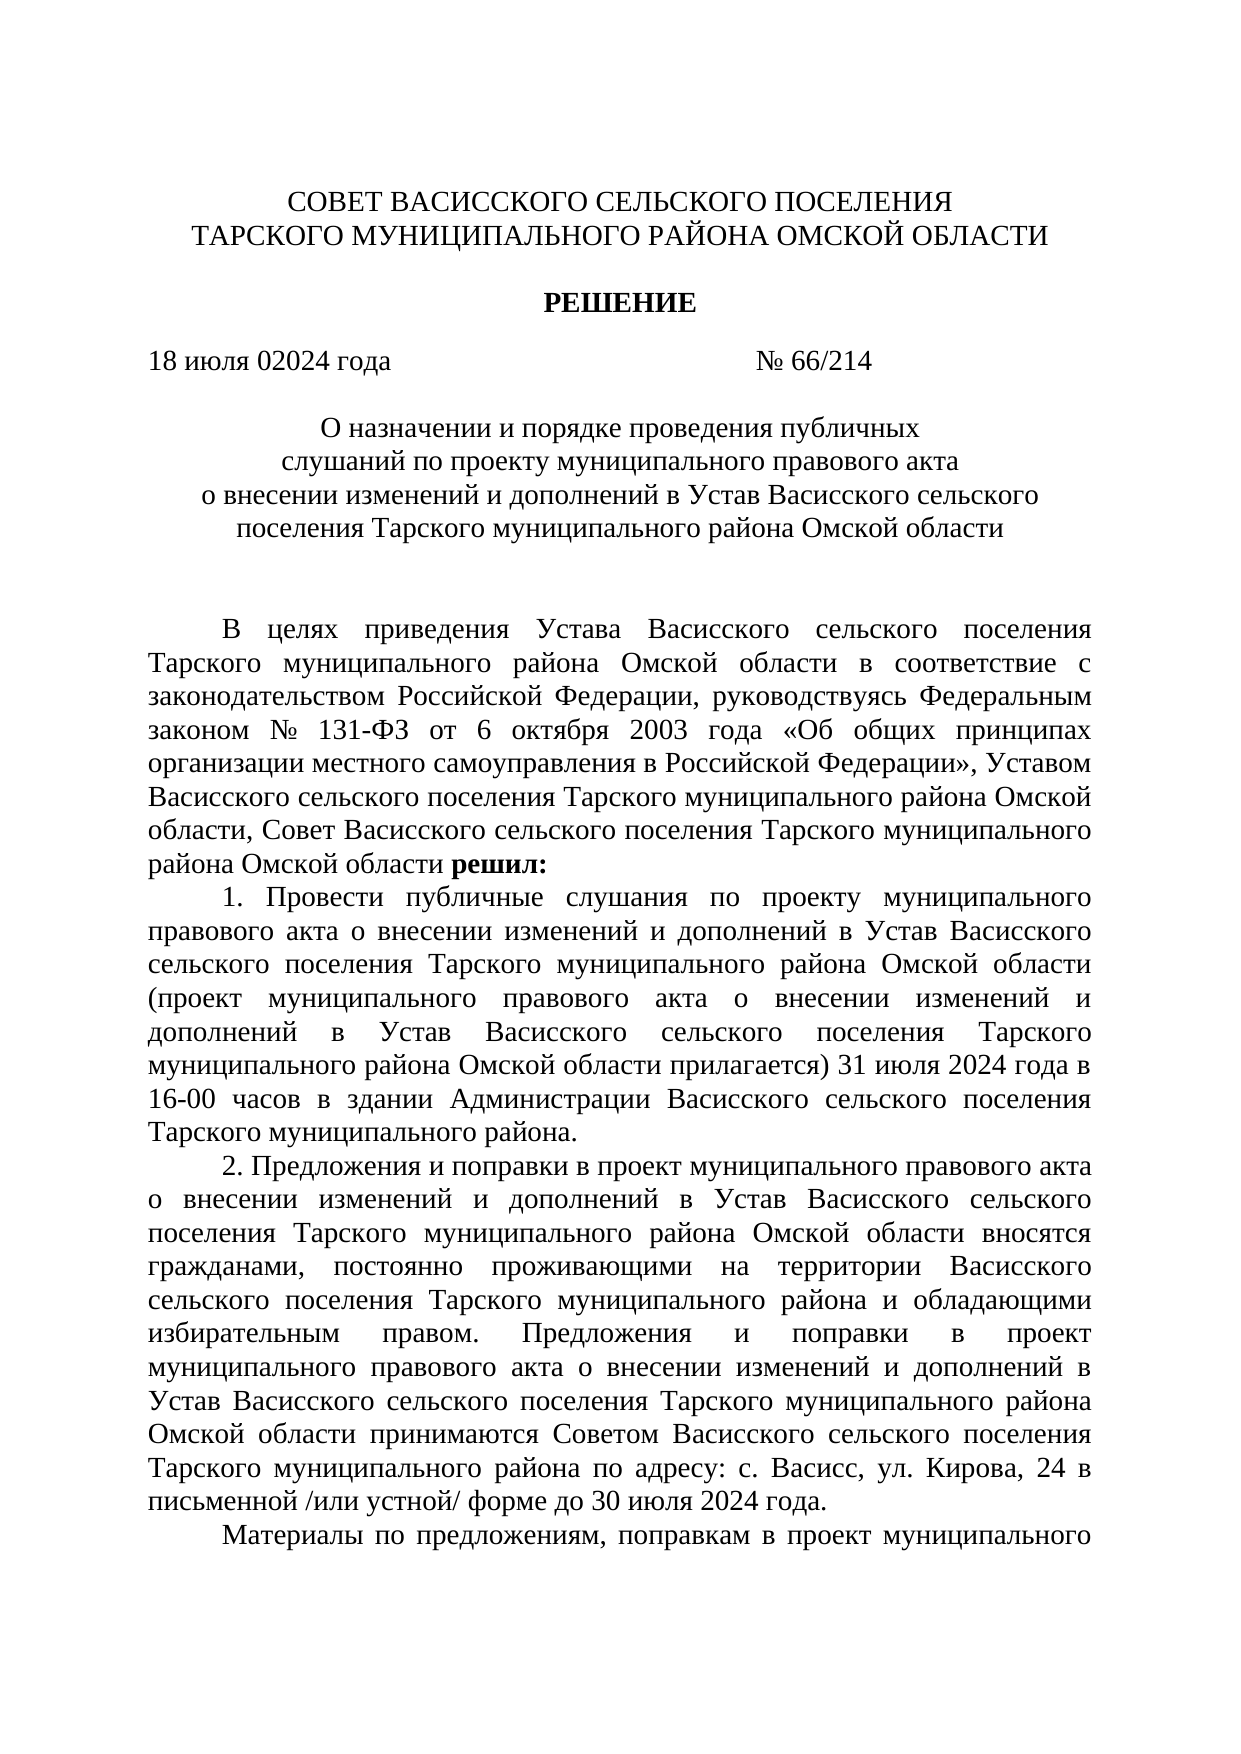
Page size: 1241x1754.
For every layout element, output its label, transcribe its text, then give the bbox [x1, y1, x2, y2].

text О назначении и порядке проведения публичных [148, 410, 1092, 443]
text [148, 1517, 1092, 1550]
text о внесении изменений и дополнений в Устав Васисского сельского поселения Тарского муниципального района Омской области [148, 477, 1092, 544]
text 2. Предложения и поправки в проект муниципального правового акта о внесении изменений и дополнений в Устав Васисского сельского поселения Тарского муниципального района Омской области вносятся гражданами, постоянно проживающими на территории Васисского сельского поселения Тарского муниципального района и обладающими избирательным правом. Предложения и поправки в проект муниципального правового акта о внесении изменений и дополнений в Устав Васисского сельского поселения Тарского муниципального района Омской области принимаются Советом Васисского сельского поселения Тарского муниципального района по адресу: с. Васисс, ул. Кирова, 24 в письменной /или устной/ форме до 30 июля 2024 года. [148, 1148, 1092, 1517]
text РЕШЕНИЕ [148, 285, 1092, 343]
text В целях приведения Устава Васисского сельского поселения Тарского муниципального района Омской области в соответствие с законодательством Российской Федерации, руководствуясь Федеральным законом № 131-ФЗ от 6 октября 2003 года «Об общих принципах организации местного самоуправления в Российской Федерации», Уставом Васисского сельского поселения Тарского муниципального района Омской области, Совет Васисского сельского поселения Тарского муниципального района Омской области решил: [148, 611, 1092, 879]
text 18 июля 02024 года № 66/214 [148, 343, 1092, 376]
text СОВЕТ ВАСИССКОГО СЕЛЬСКОГО ПОСЕЛЕНИЯ [148, 184, 1092, 218]
text слушаний по проекту муниципального правового акта [148, 443, 1092, 477]
text ТАРСКОГО МУНИЦИПАЛЬНОГО РАЙОНА ОМСКОЙ ОБЛАСТИ [148, 218, 1092, 252]
text 1. Провести публичные слушания по проекту муниципального правового акта о внесении изменений и дополнений в Устав Васисского сельского поселения Тарского муниципального района Омской области (проект муниципального правового акта о внесении изменений и дополнений в Устав Васисского сельского поселения Тарского муниципального района Омской области прилагается) 31 июля 2024 года в 16-00 часов в здании Администрации Васисского сельского поселения Тарского муниципального района. [148, 879, 1092, 1148]
